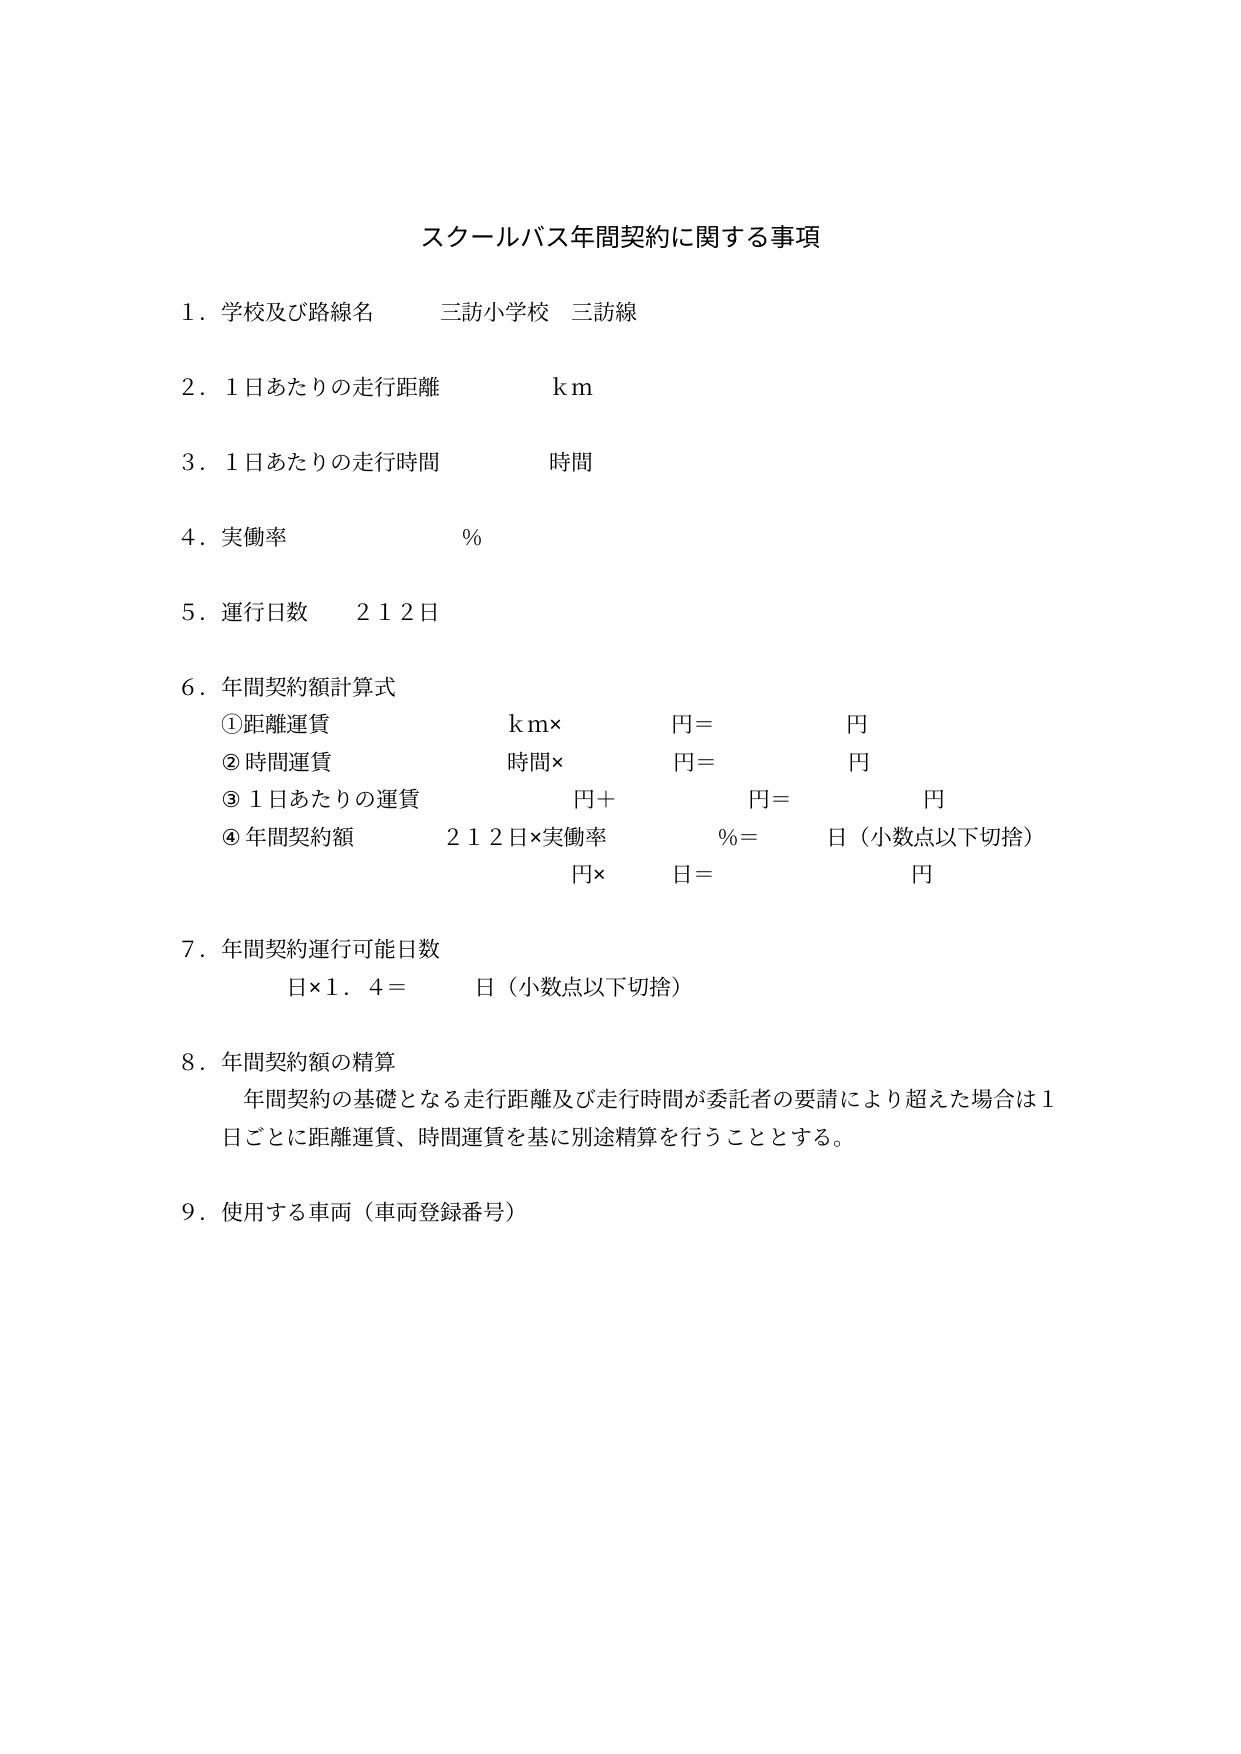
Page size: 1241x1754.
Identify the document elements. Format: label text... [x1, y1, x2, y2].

text ③１日あたりの運賃 円＋ 円＝ 円 [177, 779, 1063, 817]
text ②時間運賃 時間× 円＝ 円 [177, 742, 1063, 779]
text １．学校及び路線名 三訪小学校 三訪線 [177, 292, 1063, 329]
text ④年間契約額 ２１２日×実働率 ％＝ 日（小数点以下切捨） [177, 817, 1063, 854]
text 円× 日＝ 円 [177, 854, 1063, 892]
text ６．年間契約額計算式 [177, 667, 1063, 704]
text ①距離運賃 ｋｍ× 円＝ 円 [177, 704, 1063, 742]
text ９．使用する車両（車両登録番号） [177, 1192, 1063, 1229]
text ５．運行日数 ２１２日 [177, 592, 1063, 629]
text ７．年間契約運行可能日数 [177, 929, 1063, 967]
text ３．１日あたりの走行時間 時間 [177, 442, 1063, 479]
text ２．１日あたりの走行距離 ｋｍ [177, 367, 1063, 404]
text 日×１．４＝ 日（小数点以下切捨） [177, 967, 1063, 1004]
text ８．年間契約額の精算 [177, 1042, 1063, 1079]
text スクールバス年間契約に関する事項 [177, 217, 1063, 254]
text 年間契約の基礎となる走行距離及び走行時間が委託者の要請により超えた場合は１日ごとに距離運賃、時間運賃を基に別途精算を行うこととする。 [221, 1079, 1063, 1154]
text ４．実働率 ％ [177, 517, 1063, 554]
